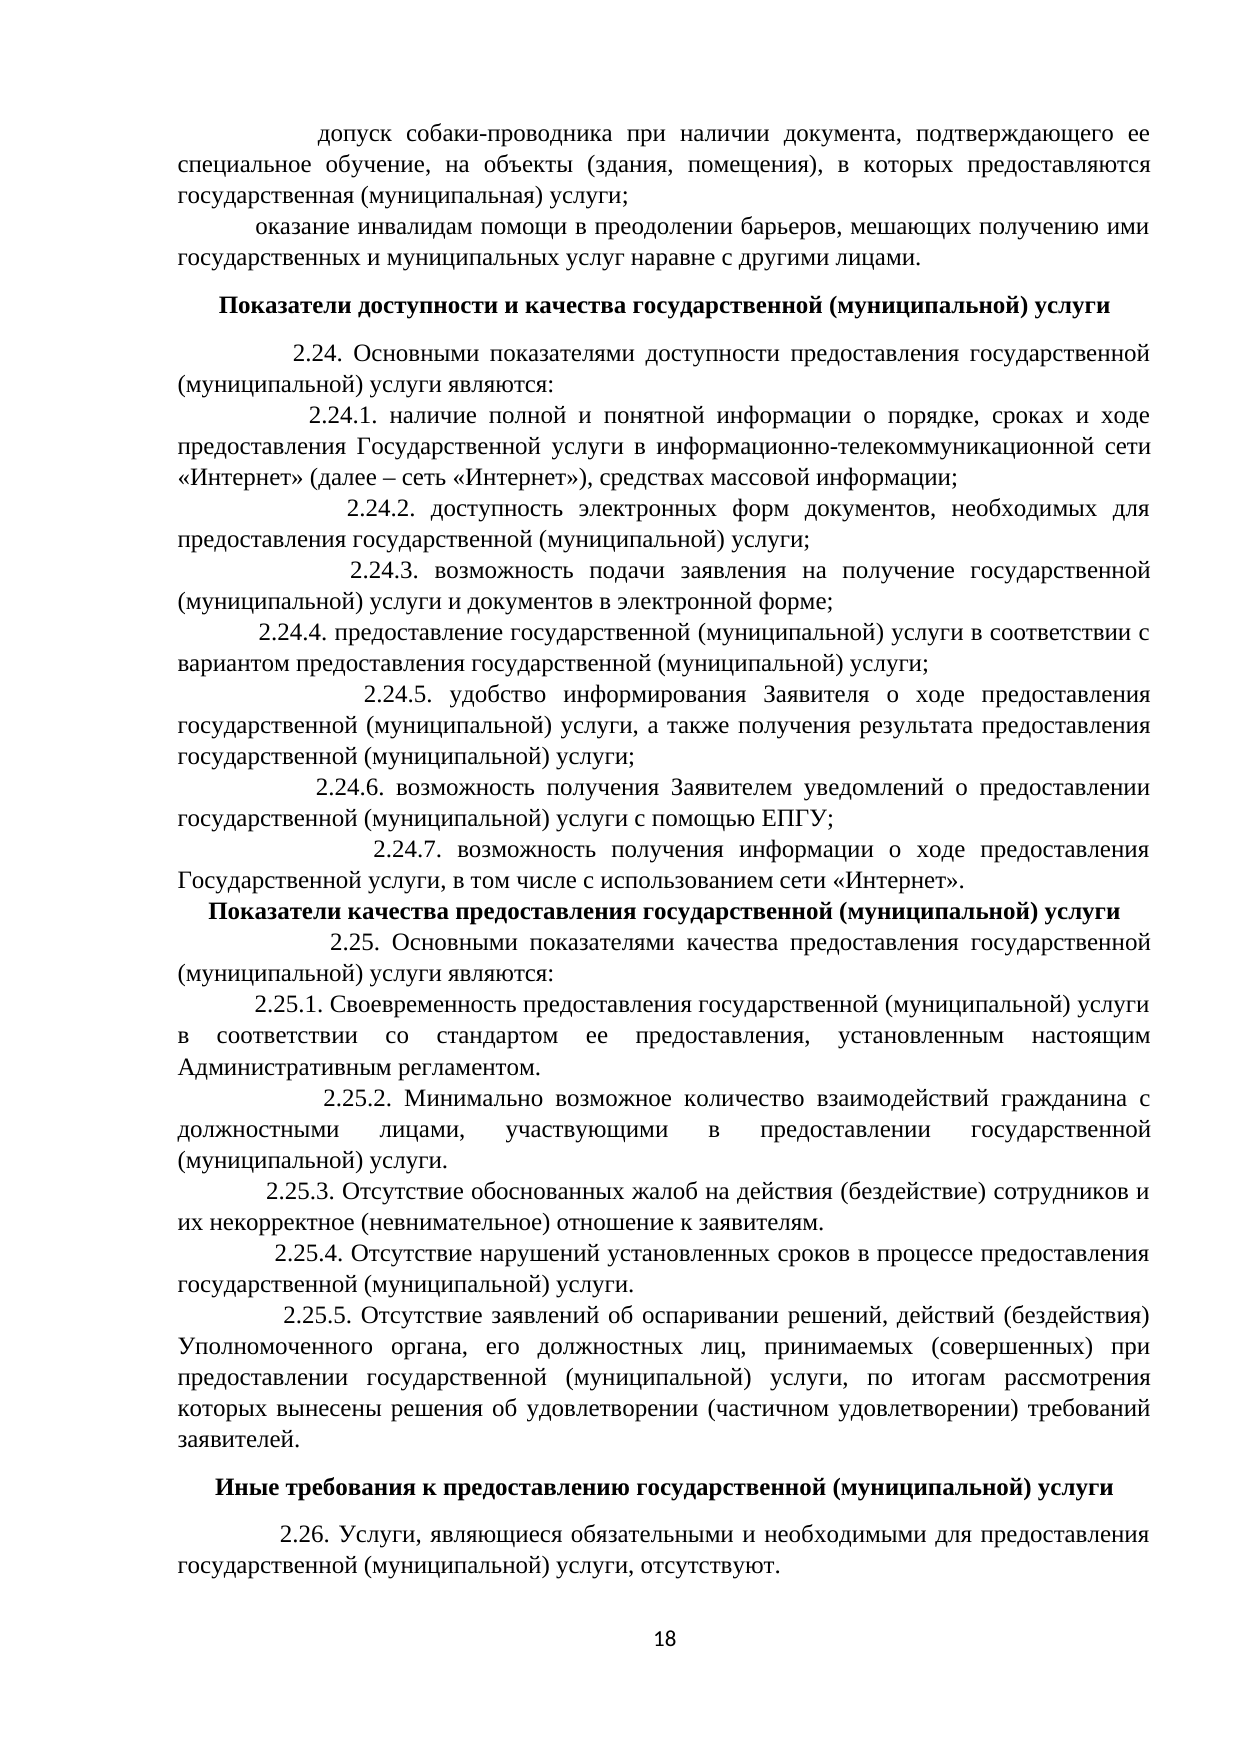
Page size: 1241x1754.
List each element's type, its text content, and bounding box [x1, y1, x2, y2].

text Показатели доступности и качества государственной (муниципальной) услуги [177, 290, 1152, 319]
text 2.25.2. Минимально возможное количество взаимодействий гражданина с должностными лицами, участвующими в предоставлении государственной (муниципальной) услуги. [177, 1083, 1152, 1173]
text 2.25.5. Отсутствие заявлений об оспаривании решений, действий (бездействия) Уполномоченного органа, его должностных лиц, принимаемых (совершенных) при предоставлении государственной (муниципальной) услуги, по итогам рассмотрения которых вынесены решения об удовлетворении (частичном удовлетворении) требований заявителей. [177, 1300, 1152, 1453]
text 2.24.6. возможность получения Заявителем уведомлений о предоставлении государственной (муниципальной) услуги с помощью ЕПГУ; [177, 772, 1152, 832]
text 2.24.4. предоставление государственной (муниципальной) услуги в соответствии с вариантом предоставления государственной (муниципальной) услуги; [177, 617, 1152, 677]
text Иные требования к предоставлению государственной (муниципальной) услуги [177, 1472, 1152, 1501]
text 2.25.4. Отсутствие нарушений установленных сроков в процессе предоставления государственной (муниципальной) услуги. [177, 1238, 1152, 1298]
text 2.24.5. удобство информирования Заявителя о ходе предоставления государственной (муниципальной) услуги, а также получения результата предоставления государственной (муниципальной) услуги; [177, 679, 1152, 770]
text оказание инвалидам помощи в преодолении барьеров, мешающих получению ими государственных и муниципальных услуг наравне с другими лицами. [177, 211, 1152, 271]
text 2.26. Услуги, являющиеся обязательными и необходимыми для предоставления государственной (муниципальной) услуги, отсутствуют. [177, 1519, 1152, 1579]
text допуск собаки-проводника при наличии документа, подтверждающего ее специальное обучение, на объекты (здания, помещения), в которых предоставляются государственная (муниципальная) услуги; [177, 118, 1152, 209]
text 2.24.7. возможность получения информации о ходе предоставления Государственной услуги, в том числе с использованием сети «Интернет». [177, 834, 1152, 894]
text 2.24.1. наличие полной и понятной информации о порядке, сроках и ходе предоставления Государственной услуги в информационно-телекоммуникационной сети «Интернет» (далее – сеть «Интернет»), средствах массовой информации; [177, 400, 1152, 491]
text 2.25. Основными показателями качества предоставления государственной (муниципальной) услуги являются: [177, 927, 1152, 987]
text 2.25.3. Отсутствие обоснованных жалоб на действия (бездействие) сотрудников и их некорректное (невнимательное) отношение к заявителям. [177, 1176, 1152, 1236]
text Показатели качества предоставления государственной (муниципальной) услуги [177, 896, 1152, 925]
text 2.25.1. Своевременность предоставления государственной (муниципальной) услуги в соответствии со стандартом ее предоставления, установленным настоящим Административным регламентом. [177, 989, 1152, 1080]
text 2.24.3. возможность подачи заявления на получение государственной (муниципальной) услуги и документов в электронной форме; [177, 555, 1152, 615]
text 2.24.2. доступность электронных форм документов, необходимых для предоставления государственной (муниципальной) услуги; [177, 493, 1152, 553]
text 2.24. Основными показателями доступности предоставления государственной (муниципальной) услуги являются: [177, 338, 1152, 397]
